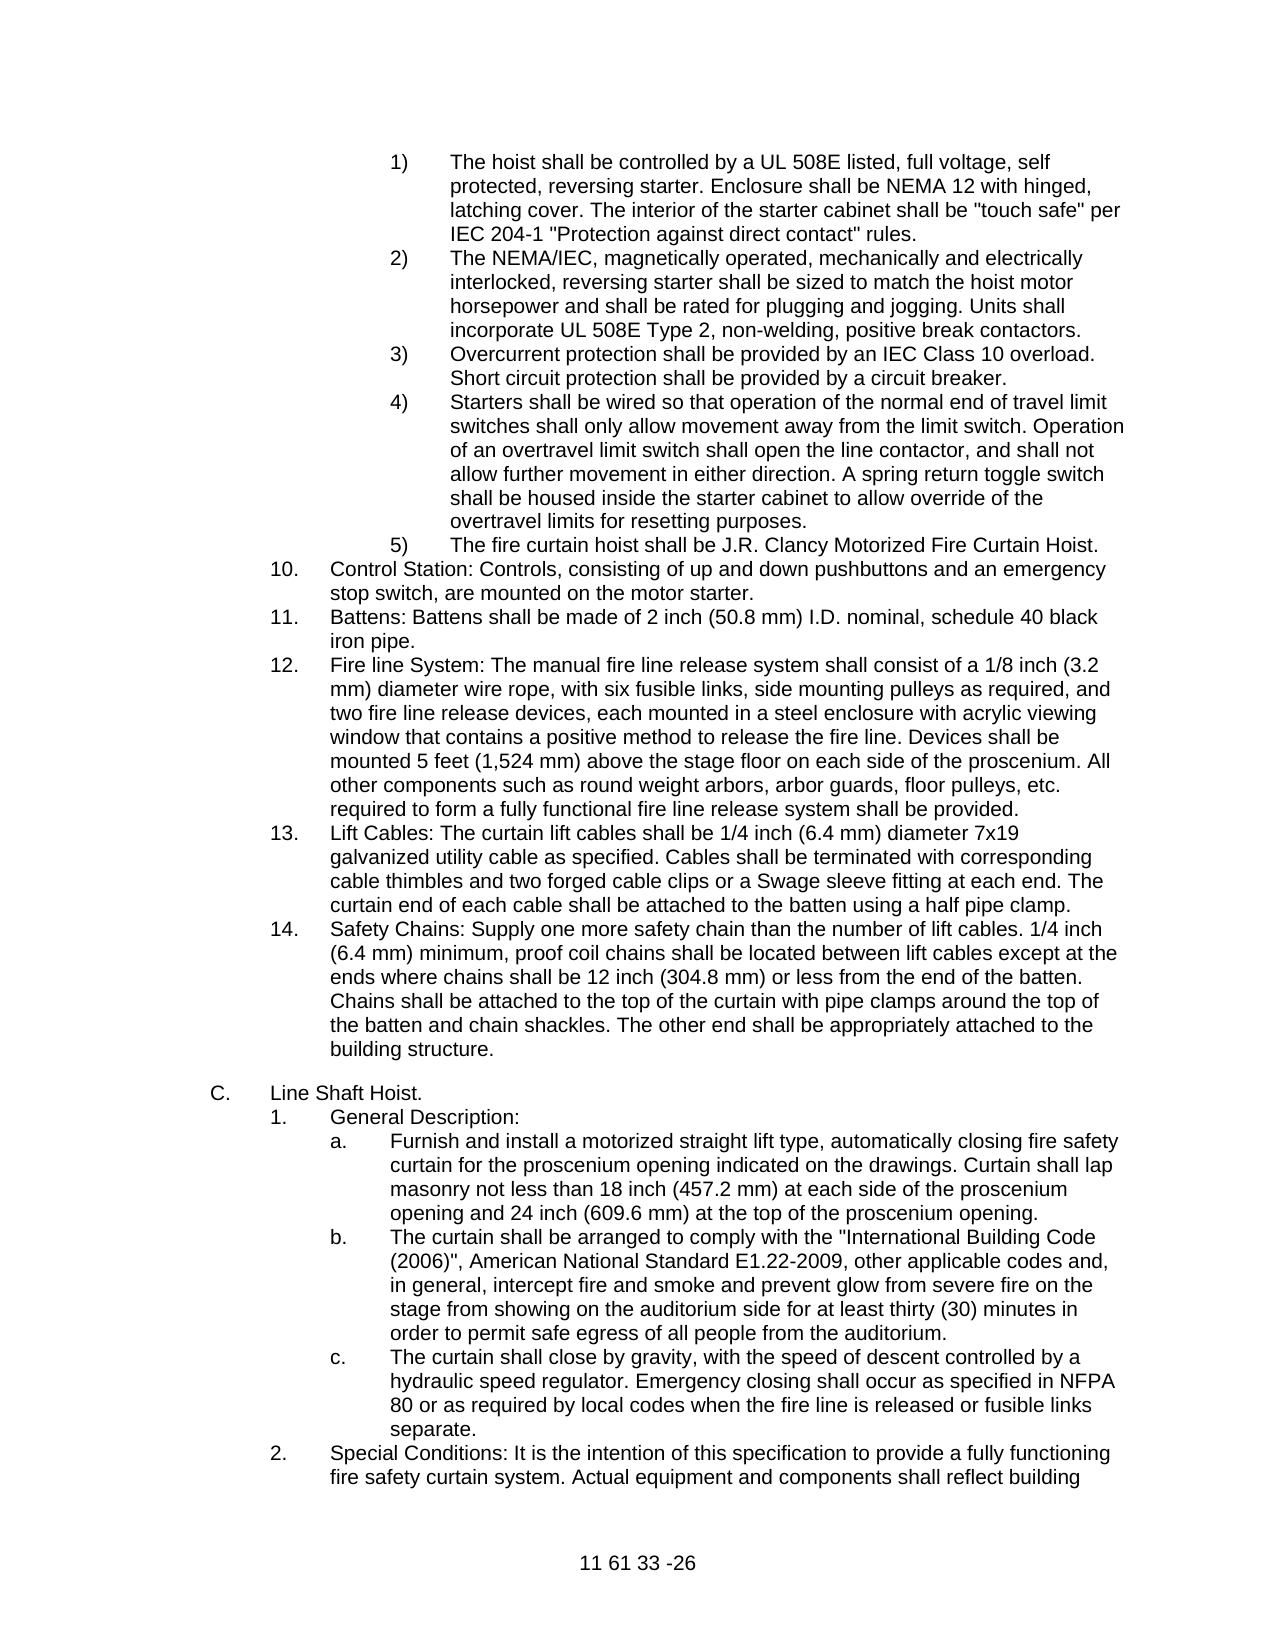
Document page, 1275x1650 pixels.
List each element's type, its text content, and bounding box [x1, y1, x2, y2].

list The curtain shall be arranged to comply with the "International Building Code (2006)", American National Standard E1.22-2009, other applicable codes and, in general, intercept fire and smoke and prevent glow from severe fire on the stage from showing on the auditorium side for at least thirty (30) minutes in order to permit safe egress of all people from the auditorium. [330, 1225, 1125, 1345]
list Fire line System: The manual fire line release system shall consist of a 1/8 inch (3.2 mm) diameter wire rope, with six fusible links, side mounting pulleys as required, and two fire line release devices, each mounted in a steel enclosure with acrylic viewing window that contains a positive method to release the fire line. Devices shall be mounted 5 feet (1,524 mm) above the stage floor on each side of the proscenium. All other components such as round weight arbors, arbor guards, floor pulleys, etc. required to form a fully functional fire line release system shall be provided. [270, 653, 1125, 821]
list The hoist shall be controlled by a UL 508E listed, full voltage, self protected, reversing starter. Enclosure shall be NEMA 12 with hinged, latching cover. The interior of the starter cabinet shall be "touch safe" per IEC 204-1 "Protection against direct contact" rules. [390, 150, 1125, 246]
list Battens: Battens shall be made of 2 inch (50.8 mm) I.D. nominal, schedule 40 black iron pipe. [270, 605, 1125, 653]
list Lift Cables: The curtain lift cables shall be 1/4 inch (6.4 mm) diameter 7x19 galvanized utility cable as specified. Cables shall be terminated with corresponding cable thimbles and two forged cable clips or a Swage sleeve fitting at each end. The curtain end of each cable shall be attached to the batten using a half pipe clamp. [270, 821, 1125, 917]
list Control Station: Controls, consisting of up and down pushbuttons and an emergency stop switch, are mounted on the motor starter. [270, 557, 1125, 605]
list Furnish and install a motorized straight lift type, automatically closing fire safety curtain for the proscenium opening indicated on the drawings. Curtain shall lap masonry not less than 18 inch (457.2 mm) at each side of the proscenium opening and 24 inch (609.6 mm) at the top of the proscenium opening. [330, 1129, 1125, 1225]
list Safety Chains: Supply one more safety chain than the number of lift cables. 1/4 inch (6.4 mm) minimum, proof coil chains shall be located between lift cables except at the ends where chains shall be 12 inch (304.8 mm) or less from the end of the batten. Chains shall be attached to the top of the curtain with pipe clamps around the top of the batten and chain shackles. The other end shall be appropriately attached to the building structure. [270, 917, 1125, 1060]
list The NEMA/IEC, magnetically operated, mechanically and electrically interlocked, reversing starter shall be sized to match the hoist motor horsepower and shall be rated for plugging and jogging. Units shall incorporate UL 508E Type 2, non-welding, positive break contactors. [390, 246, 1125, 342]
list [270, 1441, 1125, 1488]
list Overcurrent protection shall be provided by an IEC Class 10 overload. Short circuit protection shall be provided by a circuit breaker. [390, 342, 1125, 389]
list The curtain shall close by gravity, with the speed of descent controlled by a hydraulic speed regulator. Emergency closing shall occur as specified in NFPA 80 or as required by local codes when the fire line is released or fusible links separate. [330, 1345, 1125, 1441]
list General Description: [270, 1105, 1125, 1129]
list Starters shall be wired so that operation of the normal end of travel limit switches shall only allow movement away from the limit switch. Operation of an overtravel limit switch shall open the line contactor, and shall not allow further movement in either direction. A spring return toggle switch shall be housed inside the starter cabinet to allow override of the overtravel limits for resetting purposes. [390, 389, 1125, 533]
list Line Shaft Hoist. [210, 1081, 1125, 1105]
list The fire curtain hoist shall be J.R. Clancy Motorized Fire Curtain Hoist. [390, 533, 1125, 557]
